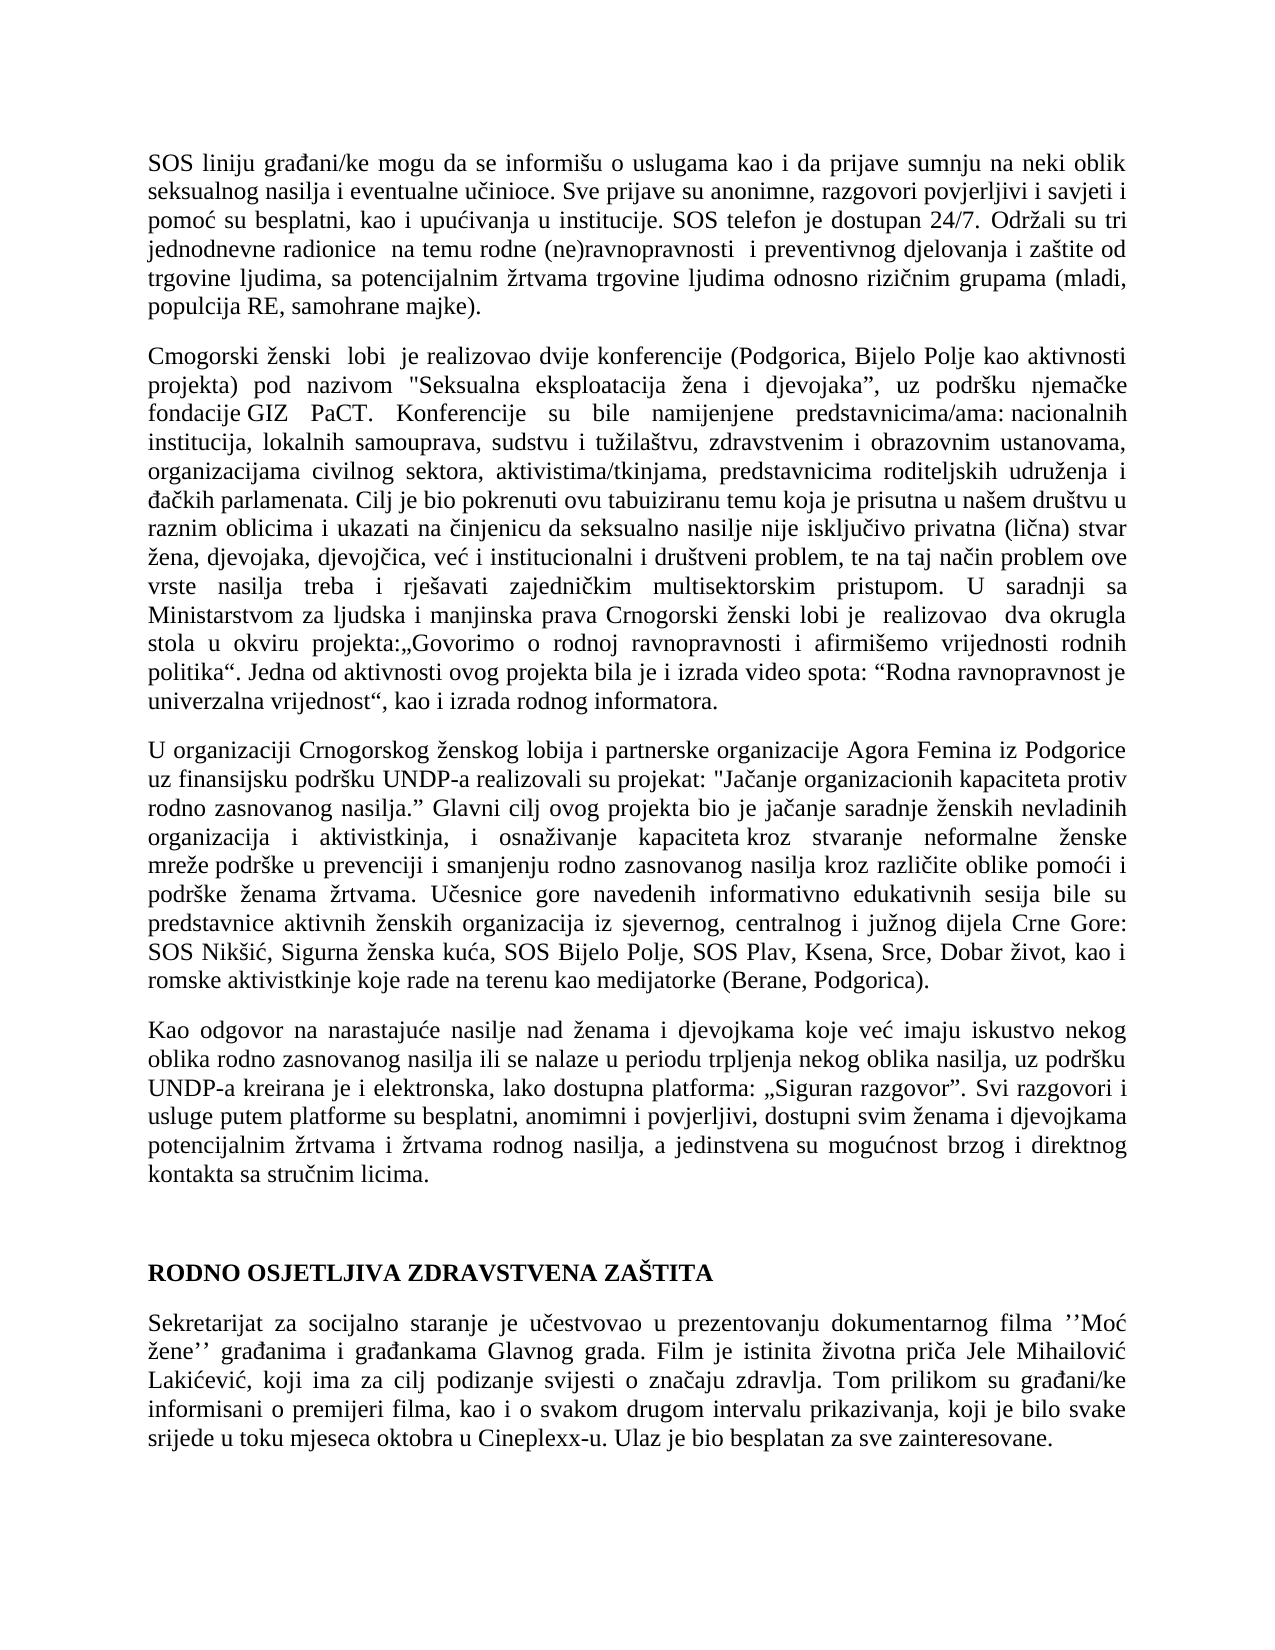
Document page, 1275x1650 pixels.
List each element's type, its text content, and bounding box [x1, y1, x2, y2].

text U organizaciji Crnogorskog ženskog lobija i partnerske organizacije Agora Femina iz Podgorice uz finansijsku podršku UNDP-a realizovali su projekat: "Jačanje organizacionih kapaciteta protiv rodno zasnovanog nasilja.” Glavni cilj ovog projekta bio je jačanje saradnje ženskih nevladinih organizacija i aktivistkinja, i osnaživanje kapaciteta kroz stvaranje neformalne ženske mreže podrške u prevenciji i smanjenju rodno zasnovanog nasilja kroz različite oblike pomoći i podrške ženama žrtvama. Učesnice gore navedenih informativno edukativnih sesija bile su predstavnice aktivnih ženskih organizacija iz sjevernog, centralnog i južnog dijela Crne Gore: SOS Nikšić, Sigurna ženska kuća, SOS Bijelo Polje, SOS Plav, Ksena, Srce, Dobar život, kao i romske aktivistkinje koje rade na terenu kao medijatorke (Berane, Podgorica). [148, 736, 1127, 994]
text RODNO OSJETLJIVA ZDRAVSTVENA ZAŠTITA [148, 1258, 1127, 1287]
text Sekretarijat za socijalno staranje je učestvovao u prezentovanju dokumentarnog filma ’’Moć žene’’ građanima i građankama Glavnog grada. Film je istinita životna priča Jele Mihailović Lakićević, koji ima za cilj podizanje svijesti o značaju zdravlja. Tom prilikom su građani/ke informisani o premijeri filma, kao i o svakom drugom intervalu prikazivanja, koji je bilo svake srijede u toku mjeseca oktobra u Cineplexx-u. Ulaz je bio besplatan za sve zainteresovane. [148, 1308, 1127, 1451]
text Cmogorski ženski lobi je realizovao dvije konferencije (Podgorica, Bijelo Polje kao aktivnosti projekta) pod nazivom "Seksualna eksploatacija žena i djevojaka”, uz podršku njemačke fondacije GIZ PaCT. Konferencije su bile namijenjene predstavnicima/ama: nacionalnih institucija, lokalnih samouprava, sudstvu i tužilaštvu, zdravstvenim i obrazovnim ustanovama, organizacijama civilnog sektora, aktivistima/tkinjama, predstavnicima roditeljskih udruženja i đačkih parlamenata. Cilj je bio pokrenuti ovu tabuiziranu temu koja je prisutna u našem društvu u raznim oblicima i ukazati na činjenicu da seksualno nasilje nije isključivo privatna (lična) stvar žena, djevojaka, djevojčica, već i institucionalni i društveni problem, te na taj način problem ove vrste nasilja treba i rješavati zajedničkim multisektorskim pristupom. U saradnji sa Ministarstvom za ljudska i manjinska prava Crnogorski ženski lobi je realizovao dva okrugla stola u okviru projekta:„Govorimo o rodnoj ravnopravnosti i afirmišemo vrijednosti rodnih politika“. Jedna od aktivnosti ovog projekta bila je i izrada video spota: “Rodna ravnopravnost je univerzalna vrijednost“, kao i izrada rodnog informatora. [148, 341, 1127, 715]
text Kao odgovor na narastajuće nasilje nad ženama i djevojkama koje već imaju iskustvo nekog oblika rodno zasnovanog nasilja ili se nalaze u periodu trpljenja nekog oblika nasilja, uz podršku UNDP-a kreirana je i elektronska, lako dostupna platforma: „Siguran razgovor”. Svi razgovori i usluge putem platforme su besplatni, anomimni i povjerljivi, dostupni svim ženama i djevojkama potencijalnim žrtvama i žrtvama rodnog nasilja, a jedinstvena su mogućnost brzog i direktnog kontakta sa stručnim licima. [148, 1015, 1127, 1188]
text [148, 148, 1127, 320]
